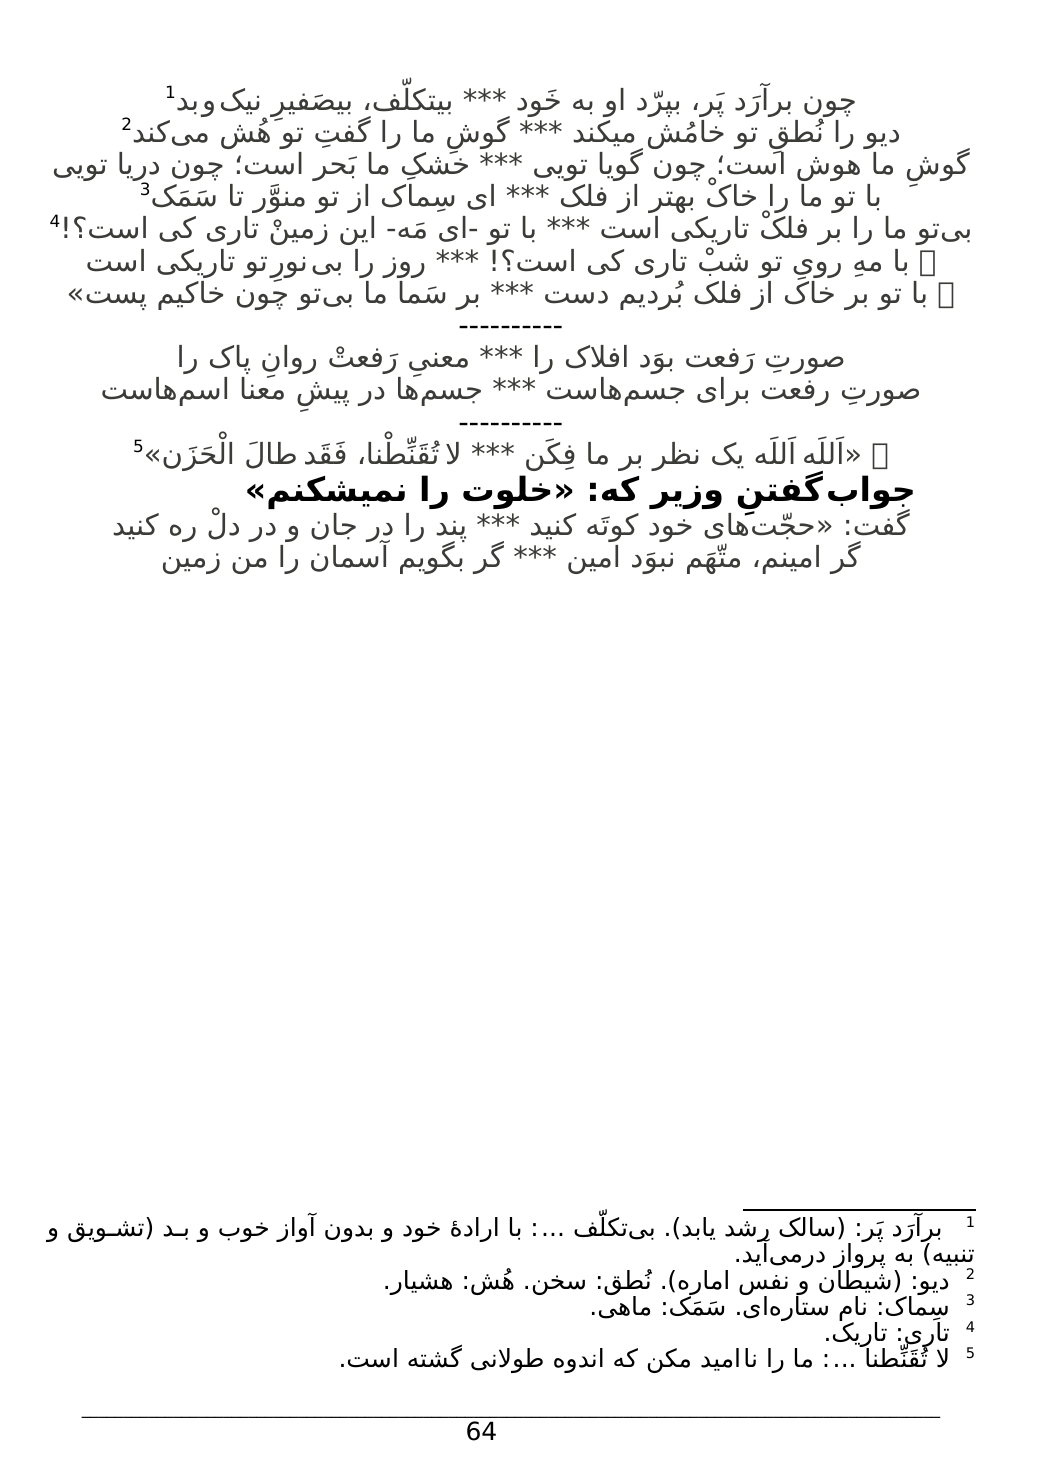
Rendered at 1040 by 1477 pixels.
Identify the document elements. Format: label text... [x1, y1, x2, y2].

text صورتِ رفعت برای جسم‌هاست *** جسم‌ها در پیشِ معنا اسم‌هاست‏ [47, 374, 975, 406]
text گوشِ ما هوش است؛ چون گویا تویی *** خشکِ ما بَحر است؛ چون دریا تویی [47, 149, 975, 181]
text 🔹 «اَللَه اَللَه یک نظر بر ما فِکَن *** لا تُقَنِّطْنا، فَقَد طالَ الْحَزَن» [47, 438, 975, 471]
text 🔹 با تو بر خاک از فلک بُردیم دست *** بر سَما ما بی‌تو چون خاکیم پست» [47, 277, 975, 310]
text ---------- [47, 406, 975, 438]
text دیو را نُطقِ تو خامُش می‏کند *** گوشِ ما را گفتِ تو هُش می‌کند [47, 117, 975, 149]
text بی‌تو ما را بر فلکْ تاریکی است *** با تو -ای مَه- این زمینْ تاری کی است‏؟! [47, 213, 975, 245]
text گفت: «حجّت‌های خود کوتَه کنید *** پند را در جان و در دلْ ره کنید [47, 509, 975, 542]
text صورتِ رَفعت بوَد افلاک را *** معنیِ رَفعتْ روانِ پاک را [47, 342, 975, 374]
text گر امینم، متّهَم نبو‌َد امین *** گر بگویم آسمان را من زمین‏ [47, 542, 975, 574]
text با تو ما را خاکْ بهتر از فلک *** ای سِماک از تو منوَّر تا سَمَک‏ [47, 181, 975, 213]
subtitle جواب گفتنِ وزیر که: «خلوت را نمی‏شکنم‏» [106, 471, 916, 509]
text 🔹 با مهِ رویِ تو شبْ تاری کی است؟! *** روز را بی نورِ تو تاریکی است [47, 245, 975, 277]
text چون بر‌آرَد پَر، بپرّد او به خَود *** بی‏تکلّف، بی‏صَفیرِ نیک و بد [47, 84, 975, 117]
text ---------- [47, 310, 975, 342]
